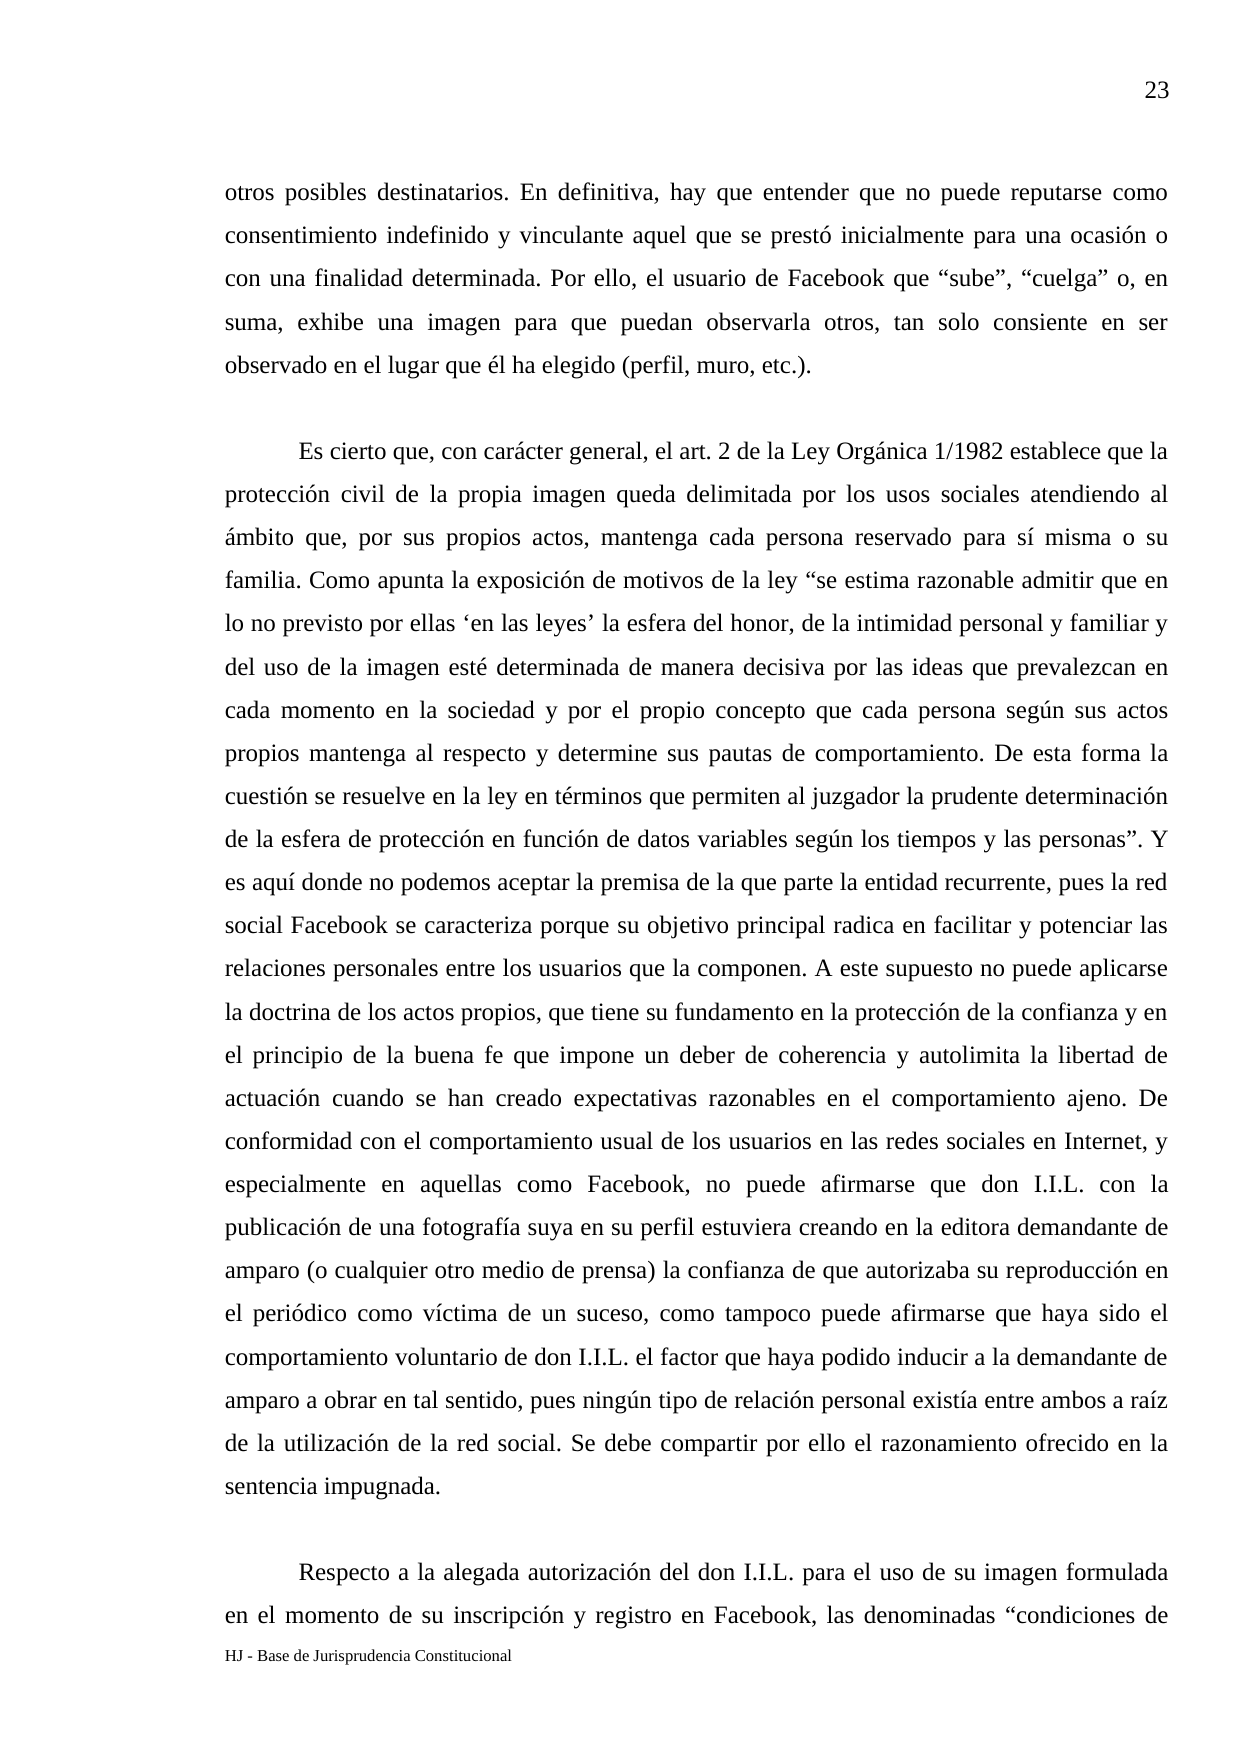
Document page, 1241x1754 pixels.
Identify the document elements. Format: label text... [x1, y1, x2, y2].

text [224, 177, 1169, 378]
text Es cierto que, con carácter general, el art. 2 de la Ley Orgánica 1/1982 establece que la protección civil de la propia imagen queda delimitada por los usos sociales atendiendo al ámbito que, por sus propios actos, mantenga cada persona reservado para sí misma o su familia. Como apunta la exposición de motivos de la ley “se estima razonable admitir que en lo no previsto por ellas ‘en las leyes’ la esfera del honor, de la intimidad personal y familiar y del uso de la imagen esté determinada de manera decisiva por las ideas que prevalezcan en cada momento en la sociedad y por el propio concepto que cada persona según sus actos propios mantenga al respecto y determine sus pautas de comportamiento. De esta forma la cuestión se resuelve en la ley en términos que permiten al juzgador la prudente determinación de la esfera de protección en función de datos variables según los tiempos y las personas”. Y es aquí donde no podemos aceptar la premisa de la que parte la entidad recurrente, pues la red social Facebook se caracteriza porque su objetivo principal radica en facilitar y potenciar las relaciones personales entre los usuarios que la componen. A este supuesto no puede aplicarse la doctrina de los actos propios, que tiene su fundamento en la protección de la confianza y en el principio de la buena fe que impone un deber de coherencia y autolimita la libertad de actuación cuando se han creado expectativas razonables en el comportamiento ajeno. De conformidad con el comportamiento usual de los usuarios en las redes sociales en Internet, y especialmente en aquellas como Facebook, no puede afirmarse que don I.I.L. con la publicación de una fotografía suya en su perfil estuviera creando en la editora demandante de amparo (o cualquier otro medio de prensa) la confianza de que autorizaba su reproducción en el periódico como víctima de un suceso, como tampoco puede afirmarse que haya sido el comportamiento voluntario de don I.I.L. el factor que haya podido inducir a la demandante de amparo a obrar en tal sentido, pues ningún tipo de relación personal existía entre ambos a raíz de la utilización de la red social. Se debe compartir por ello el razonamiento ofrecido en la sentencia impugnada. [224, 436, 1169, 1500]
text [224, 1557, 1169, 1629]
